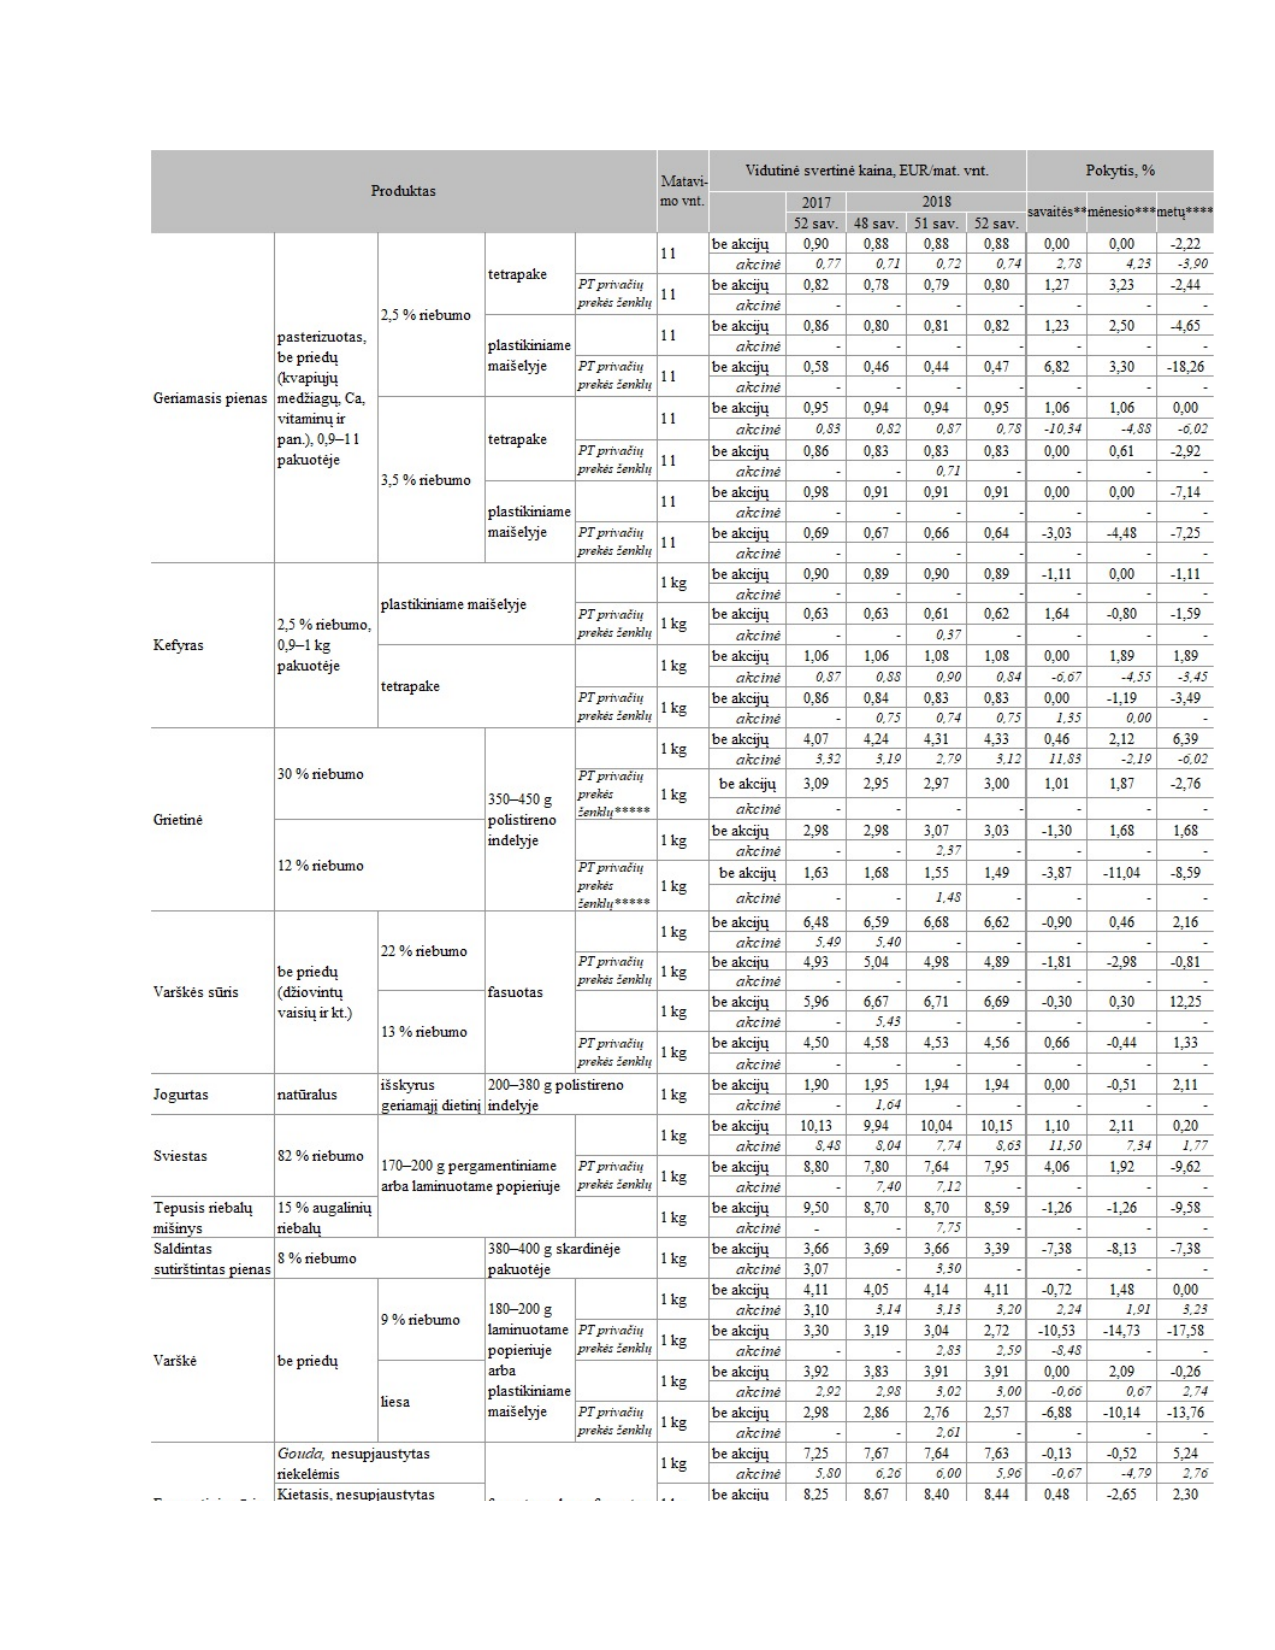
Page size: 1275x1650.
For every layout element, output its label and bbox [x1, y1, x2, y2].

picture [150, 150, 1214, 1501]
